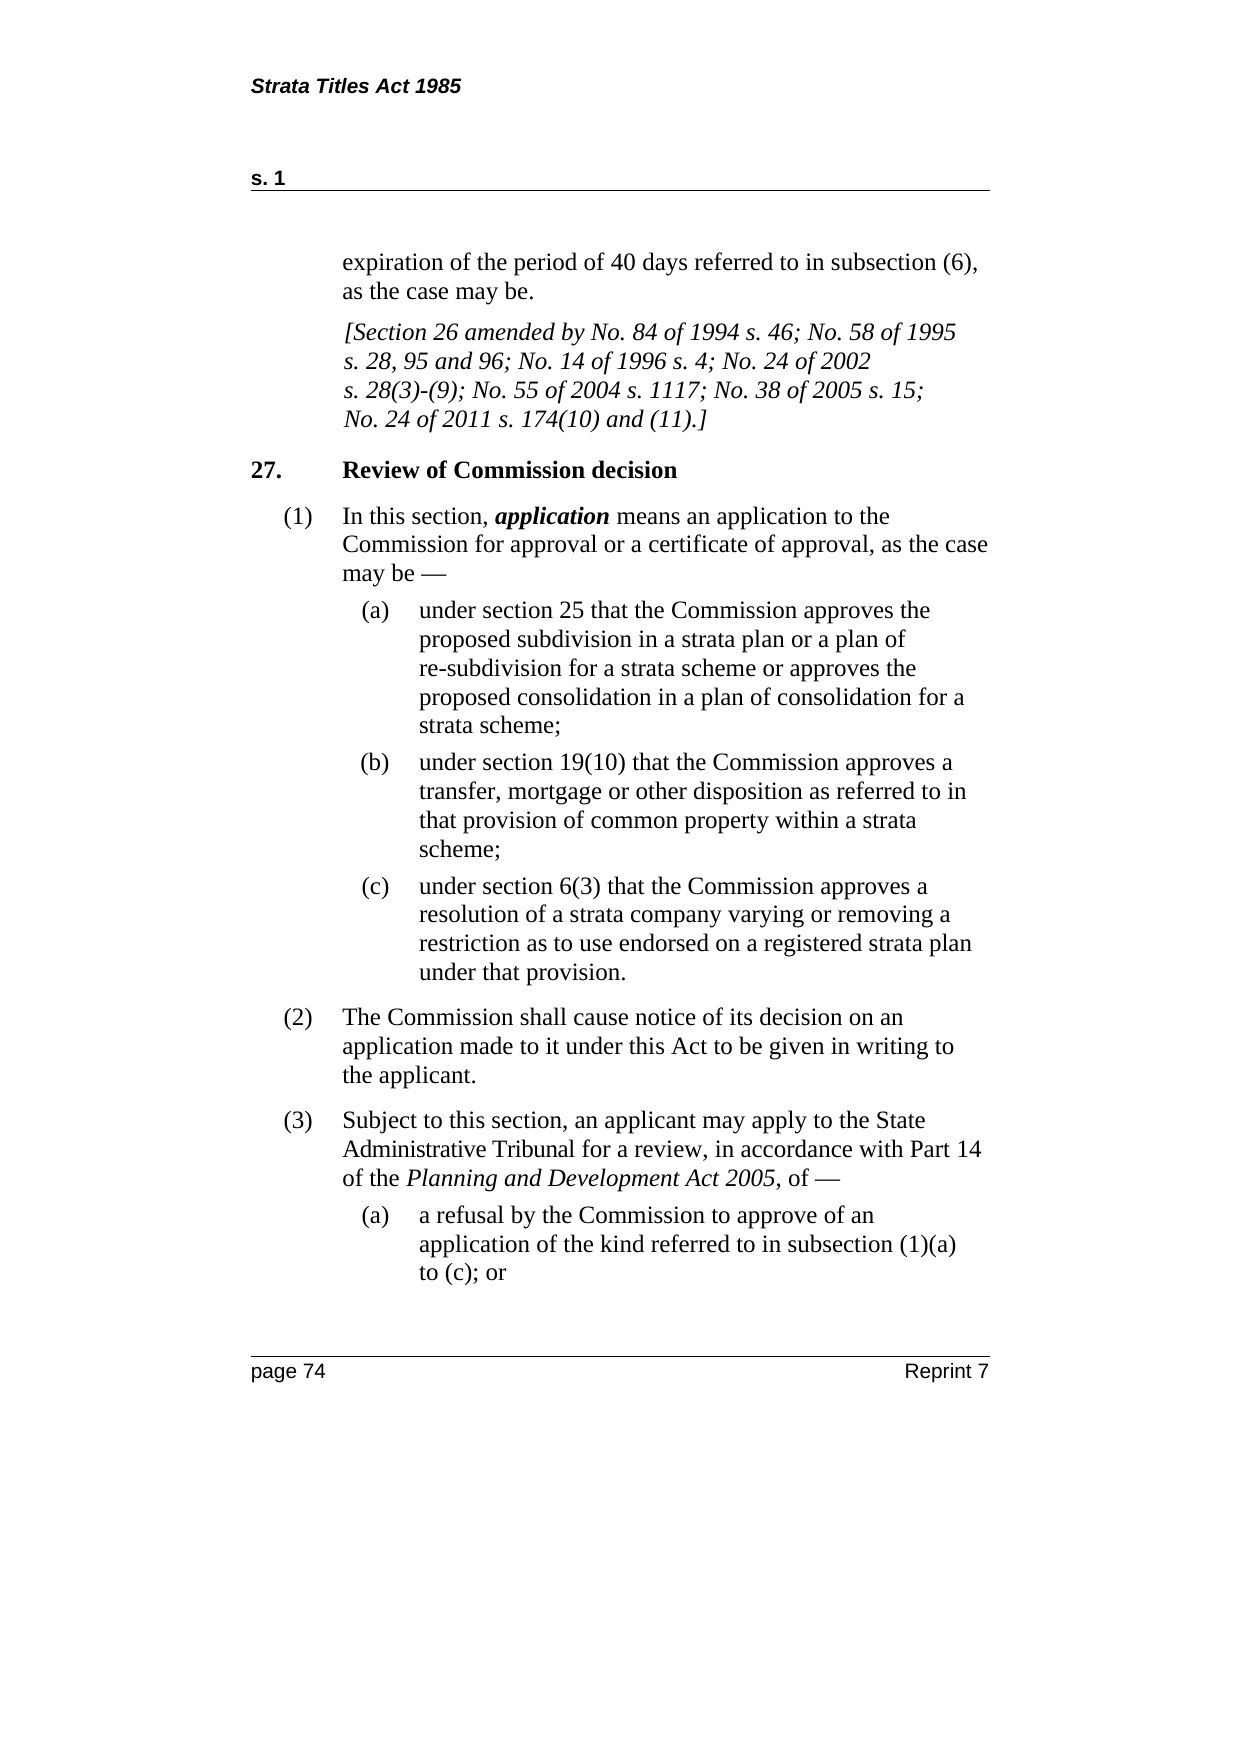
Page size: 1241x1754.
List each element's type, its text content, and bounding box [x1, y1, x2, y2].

text [Section 26 amended by No. 84 of 1994 s. 46; No. 58 of 1995 s. 28, 95 and 96; No. 14 of 1996 s. 4; No. 24 of 2002 s. 28(3)-(9); No. 55 of 2004 s. 1117; No. 38 of 2005 s. 15; No. 24 of 2011 s. 174(10) and (11).] [251, 317, 990, 432]
text (c) under section 6(3) that the Commission approves a resolution of a strata company varying or removing a restriction as to use endorsed on a registered strata plan under that provision. [251, 871, 990, 986]
text (3) Subject to this section, an applicant may apply to the State Administrative Tribunal for a review, in accordance with Part 14 of the Planning and Development Act 2005, of — [251, 1105, 990, 1192]
subtitle 27. Review of Commission decision [251, 455, 990, 484]
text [251, 247, 990, 305]
text (a) a refusal by the Commission to approve of an application of the kind referred to in subsection (1)(a) to (c); or [251, 1200, 990, 1286]
text (2) The Commission shall cause notice of its decision on an application made to it under this Act to be given in writing to the applicant. [251, 1002, 990, 1089]
text (b) under section 19(10) that the Commission approves a transfer, mortgage or other disposition as referred to in that provision of common property within a strata scheme; [251, 747, 990, 862]
text (a) under section 25 that the Commission approves the proposed subdivision in a strata plan or a plan of re-subdivision for a strata scheme or approves the proposed consolidation in a plan of consolidation for a strata scheme; [251, 595, 990, 739]
text (1) In this section, application means an application to the Commission for approval or a certificate of approval, as the case may be — [251, 501, 990, 587]
